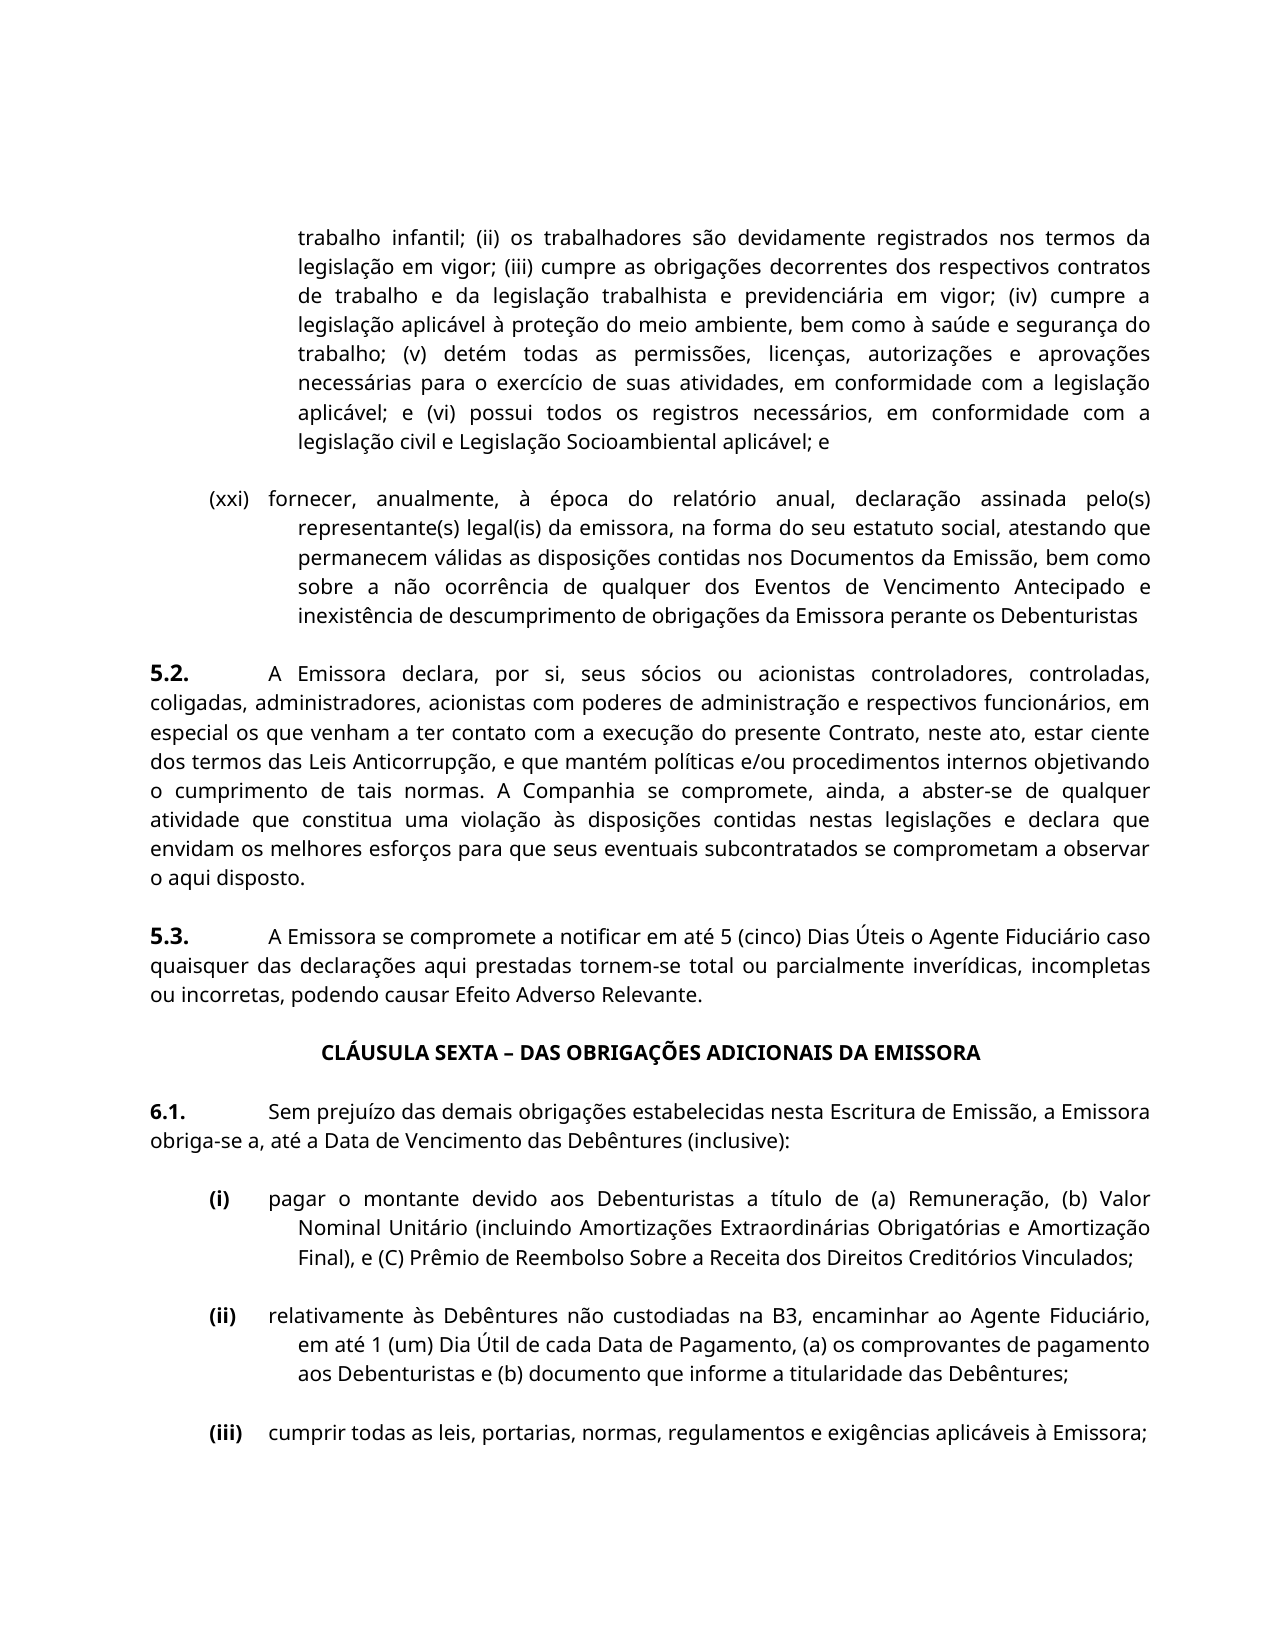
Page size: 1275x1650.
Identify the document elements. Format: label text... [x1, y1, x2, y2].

list relativamente às Debêntures não custodiadas na B3, encaminhar ao Agente Fiduciário, em até 1 (um) Dia Útil de cada Data de Pagamento, (a) os comprovantes de pagamento aos Debenturistas e (b) documento que informe a titularidade das Debêntures; [209, 1300, 1152, 1387]
list pagar o montante devido aos Debenturistas a título de (a) Remuneração, (b) Valor Nominal Unitário (incluindo Amortizações Extraordinárias Obrigatórias e Amortização Final), e (C) Prêmio de Reembolso Sobre a Receita dos Direitos Creditórios Vinculados; [209, 1183, 1152, 1271]
list A Emissora se compromete a notificar em até 5 (cinco) Dias Úteis o Agente Fiduciário caso quaisquer das declarações aqui prestadas tornem-se total ou parcialmente inverídicas, incompletas ou incorretas, podendo causar Efeito Adverso Relevante. [150, 921, 1152, 1008]
list fornecer, anualmente, à época do relatório anual, declaração assinada pelo(s) representante(s) legal(is) da emissora, na forma do seu estatuto social, atestando que permanecem válidas as disposições contidas nos Documentos da Emissão, bem como sobre a não ocorrência de qualquer dos Eventos de Vencimento Antecipado e inexistência de descumprimento de obrigações da Emissora perante os Debenturistas [209, 483, 1152, 629]
text CLÁUSULA SEXTA – DAS OBRIGAÇÕES ADICIONAIS DA EMISSORA [150, 1037, 1152, 1067]
list cumprir todas as leis, portarias, normas, regulamentos e exigências aplicáveis à Emissora; [209, 1417, 1152, 1446]
list A Emissora declara, por si, seus sócios ou acionistas controladores, controladas, coligadas, administradores, acionistas com poderes de administração e respectivos funcionários, em especial os que venham a ter contato com a execução do presente Contrato, neste ato, estar ciente dos termos das Leis Anticorrupção, e que mantém políticas e/ou procedimentos internos objetivando o cumprimento de tais normas. A Companhia se compromete, ainda, a abster-se de qualquer atividade que constitua uma violação às disposições contidas nestas legislações e declara que envidam os melhores esforços para que seus eventuais subcontratados se comprometam a observar o aqui disposto. [150, 658, 1152, 892]
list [209, 222, 1152, 455]
list Sem prejuízo das demais obrigações estabelecidas nesta Escritura de Emissão, a Emissora obriga-se a, até a Data de Vencimento das Debêntures (inclusive): [150, 1096, 1152, 1154]
